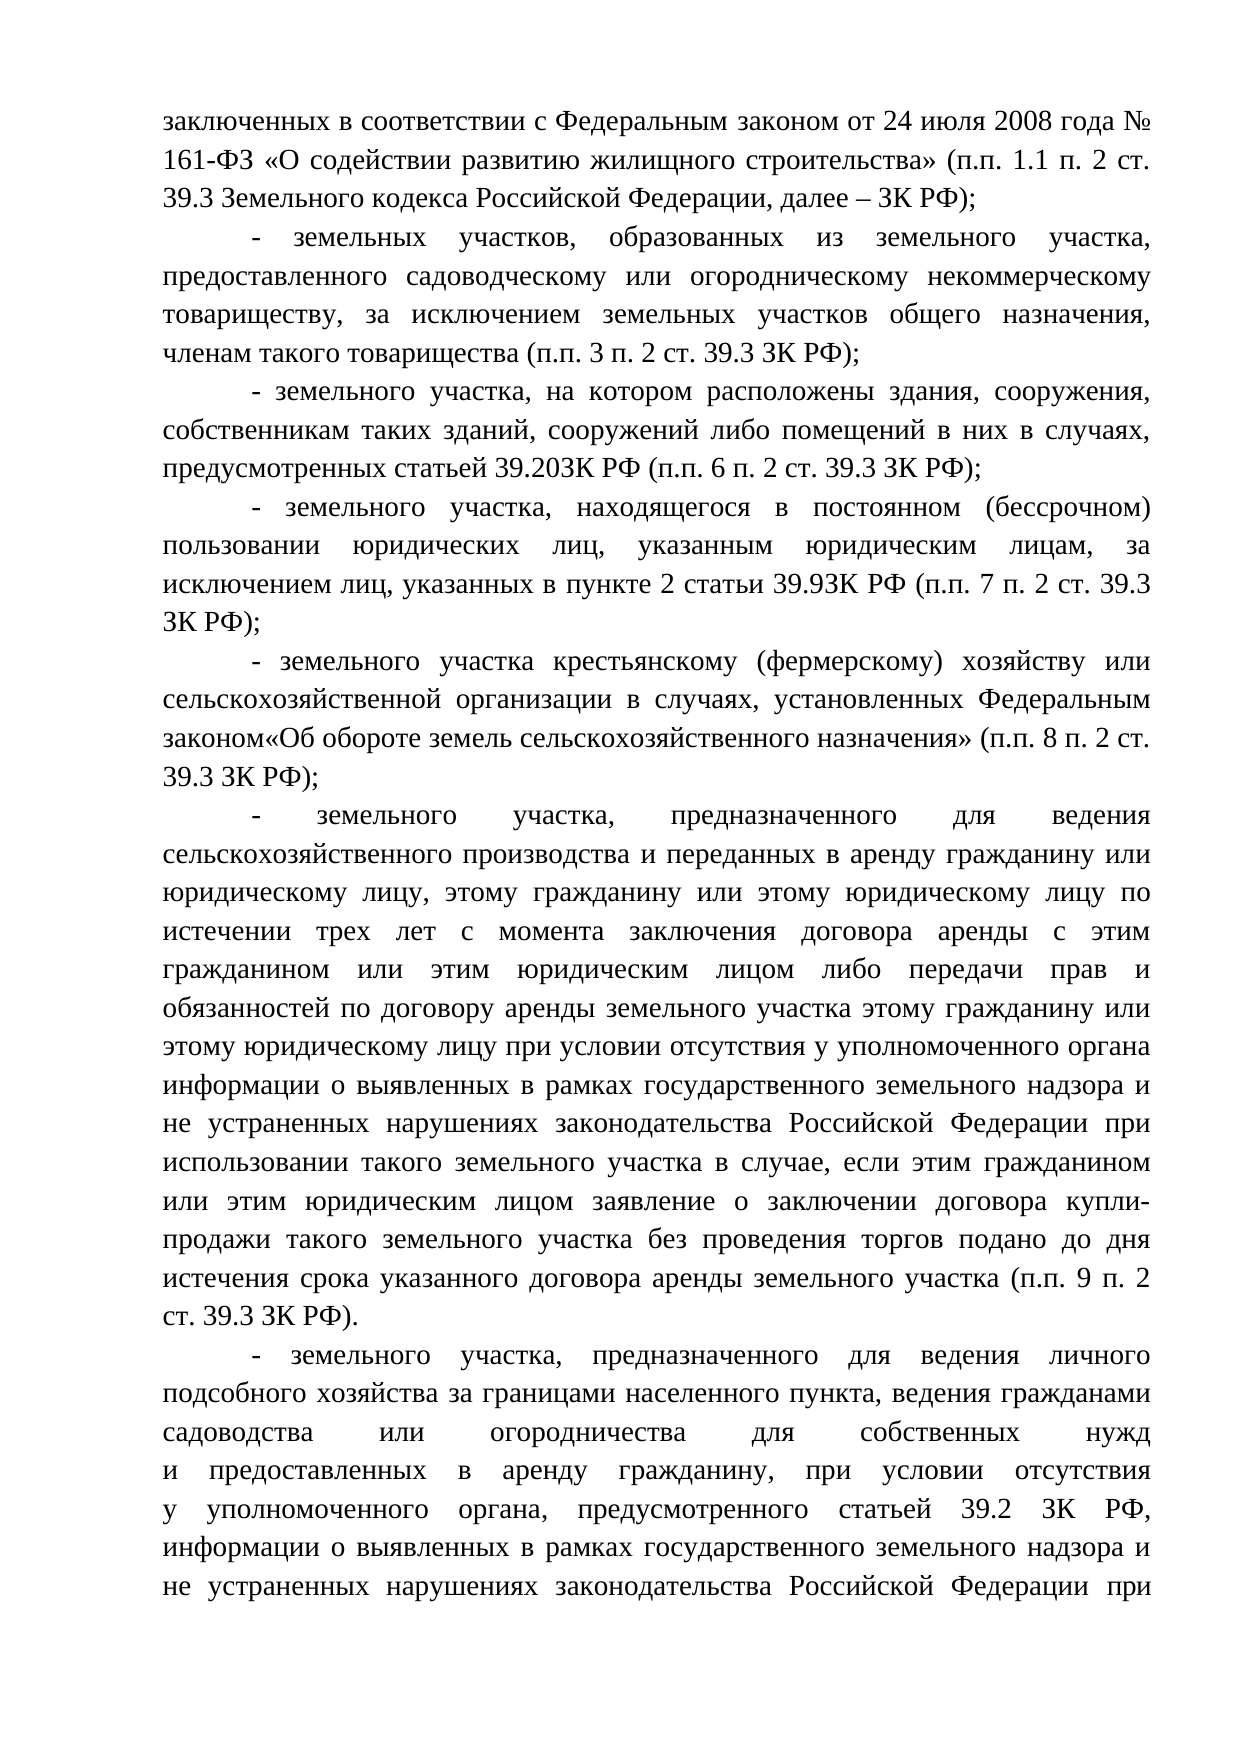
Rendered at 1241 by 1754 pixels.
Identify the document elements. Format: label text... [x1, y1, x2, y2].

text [162, 103, 1152, 214]
text - земельного участка, на котором расположены здания, сооружения, собственникам таких зданий, сооружений либо помещений в них в случаях, предусмотренных статьей 39.20ЗК РФ (п.п. 6 п. 2 ст. 39.3 ЗК РФ); [162, 373, 1152, 484]
text - земельных участков, образованных из земельного участка, предоставленного садоводческому или огородническому некоммерческому товариществу, за исключением земельных участков общего назначения, членам такого товарищества (п.п. 3 п. 2 ст. 39.3 ЗК РФ); [162, 219, 1152, 368]
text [162, 1337, 1152, 1602]
text - земельного участка, предназначенного для ведения сельскохозяйственного производства и переданных в аренду гражданину или юридическому лицу, этому гражданину или этому юридическому лицу по истечении трех лет с момента заключения договора аренды с этим гражданином или этим юридическим лицом либо передачи прав и обязанностей по договору аренды земельного участка этому гражданину или этому юридическому лицу при условии отсутствия у уполномоченного органа информации о выявленных в рамках государственного земельного надзора и не устраненных нарушениях законодательства Российской Федерации при использовании такого земельного участка в случае, если этим гражданином или этим юридическим лицом заявление о заключении договора купли-продажи такого земельного участка без проведения торгов подано до дня истечения срока указанного договора аренды земельного участка (п.п. 9 п. 2 ст. 39.3 ЗК РФ). [162, 797, 1152, 1332]
text - земельного участка, находящегося в постоянном (бессрочном) пользовании юридических лиц, указанным юридическим лицам, за исключением лиц, указанных в пункте 2 статьи 39.9ЗК РФ (п.п. 7 п. 2 ст. 39.3 ЗК РФ); [162, 489, 1152, 638]
text - земельного участка крестьянскому (фермерскому) хозяйству или сельскохозяйственной организации в случаях, установленных Федеральным законом«Об обороте земель сельскохозяйственного назначения» (п.п. 8 п. 2 ст. 39.3 ЗК РФ); [162, 643, 1152, 792]
